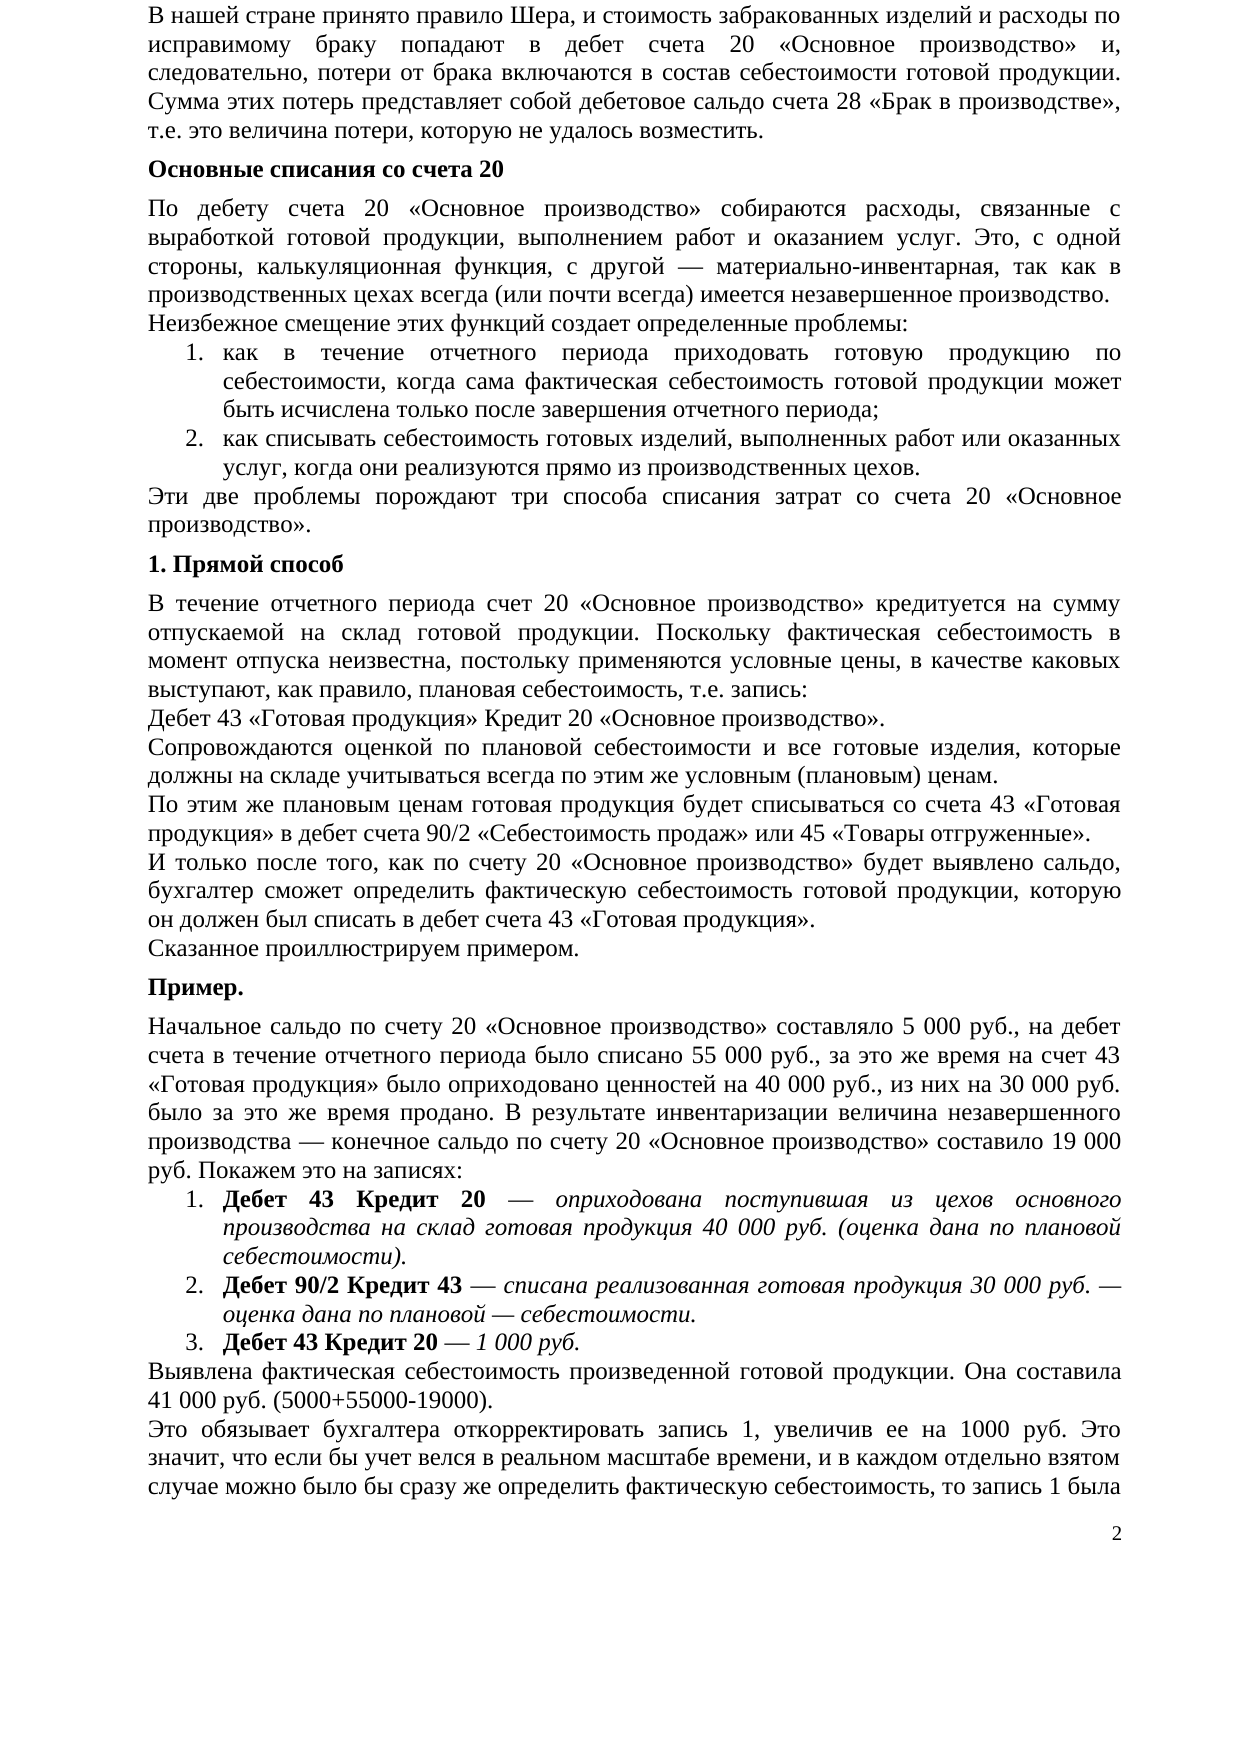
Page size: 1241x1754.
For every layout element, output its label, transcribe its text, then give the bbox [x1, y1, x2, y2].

text Выявлена фактическая себестоимость произведенной готовой продукции. Она составила 41 000 руб. (5000+55000-19000). [148, 1356, 1122, 1414]
text Сопровождаются оценкой по плановой себестоимости и все готовые изделия, которые должны на складе учитываться всегда по этим же условным (плановым) ценам. [148, 732, 1122, 789]
text В нашей стране принято правило Шера, и стоимость забракованных изделий и расходы по исправимому браку попадают в дебет счета 20 «Основное производство» и, следовательно, потери от брака включаются в состав себестоимости готовой продукции. Сумма этих потерь представляет собой дебетовое сальдо счета 28 «Брак в производстве», т.е. это величина потери, которую не удалось возместить. [148, 0, 1122, 144]
text И только после того, как по счету 20 «Основное производство» будет выявлено сальдо, бухгалтер сможет определить фактическую себестоимость готовой продукции, которую он должен был списать в дебет счета 43 «Готовая продукция». [148, 847, 1122, 933]
text По дебету счета 20 «Основное производство» собираются расходы, связанные с выработкой готовой продукции, выполнением работ и оказанием услуг. Это, с одной стороны, калькуляционная функция, с другой — материально-инвентарная, так как в производственных цехах всегда (или почти всегда) имеется незавершенное производство. [148, 193, 1122, 308]
text Основные списания со счета 20 [148, 154, 1122, 183]
text Пример. [148, 972, 1122, 1001]
list как списывать себестоимость готовых изделий, выполненных работ или оказанных услуг, когда они реализуются прямо из производственных цехов. [185, 423, 1122, 481]
text Дебет 43 «Готовая продукция» Кредит 20 «Основное производство». [148, 703, 1122, 732]
list Дебет 43 Кредит 20 — 1 000 руб. [185, 1327, 1122, 1356]
list Дебет 43 Кредит 20 — оприходована поступившая из цехов основного производства на склад готовая продукция 40 000 руб. (оценка дана по плановой себестоимости). [185, 1184, 1122, 1270]
text Эти две проблемы порождают три способа списания затрат со счета 20 «Основное производство». [148, 481, 1122, 538]
list Дебет 90/2 Кредит 43 — списана реализованная готовая продукция 30 000 руб. — оценка дана по плановой — себестоимости. [185, 1270, 1122, 1327]
text 1. Прямой способ [148, 549, 1122, 577]
text По этим же плановым ценам готовая продукция будет списываться со счета 43 «Готовая продукция» в дебет счета 90/2 «Себестоимость продаж» или 45 «Товары отгруженные». [148, 789, 1122, 847]
text В течение отчетного периода счет 20 «Основное производство» кредитуется на сумму отпускаемой на склад готовой продукции. Поскольку фактическая себестоимость в момент отпуска неизвестна, постольку применяются условные цены, в качестве каковых выступают, как правило, плановая себестоимость, т.е. запись: [148, 588, 1122, 703]
text Сказанное проиллюстрируем примером. [148, 933, 1122, 962]
text Неизбежное смещение этих функций создает определенные проблемы: [148, 308, 1122, 337]
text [148, 1414, 1122, 1500]
text Начальное сальдо по счету 20 «Основное производство» составляло 5 000 руб., на дебет счета в течение отчетного периода было списано 55 000 руб., за это же время на счет 43 «Готовая продукция» было оприходовано ценностей на 40 000 руб., из них на 30 000 руб. было за это же время продано. В результате инвентаризации величина незавершенного производства — конечное сальдо по счету 20 «Основное производство» составило 19 000 руб. Покажем это на записях: [148, 1011, 1122, 1184]
list как в течение отчетного периода приходовать готовую продукцию по себестоимости, когда сама фактическая себестоимость готовой продукции может быть исчислена только после завершения отчетного периода; [185, 337, 1122, 423]
